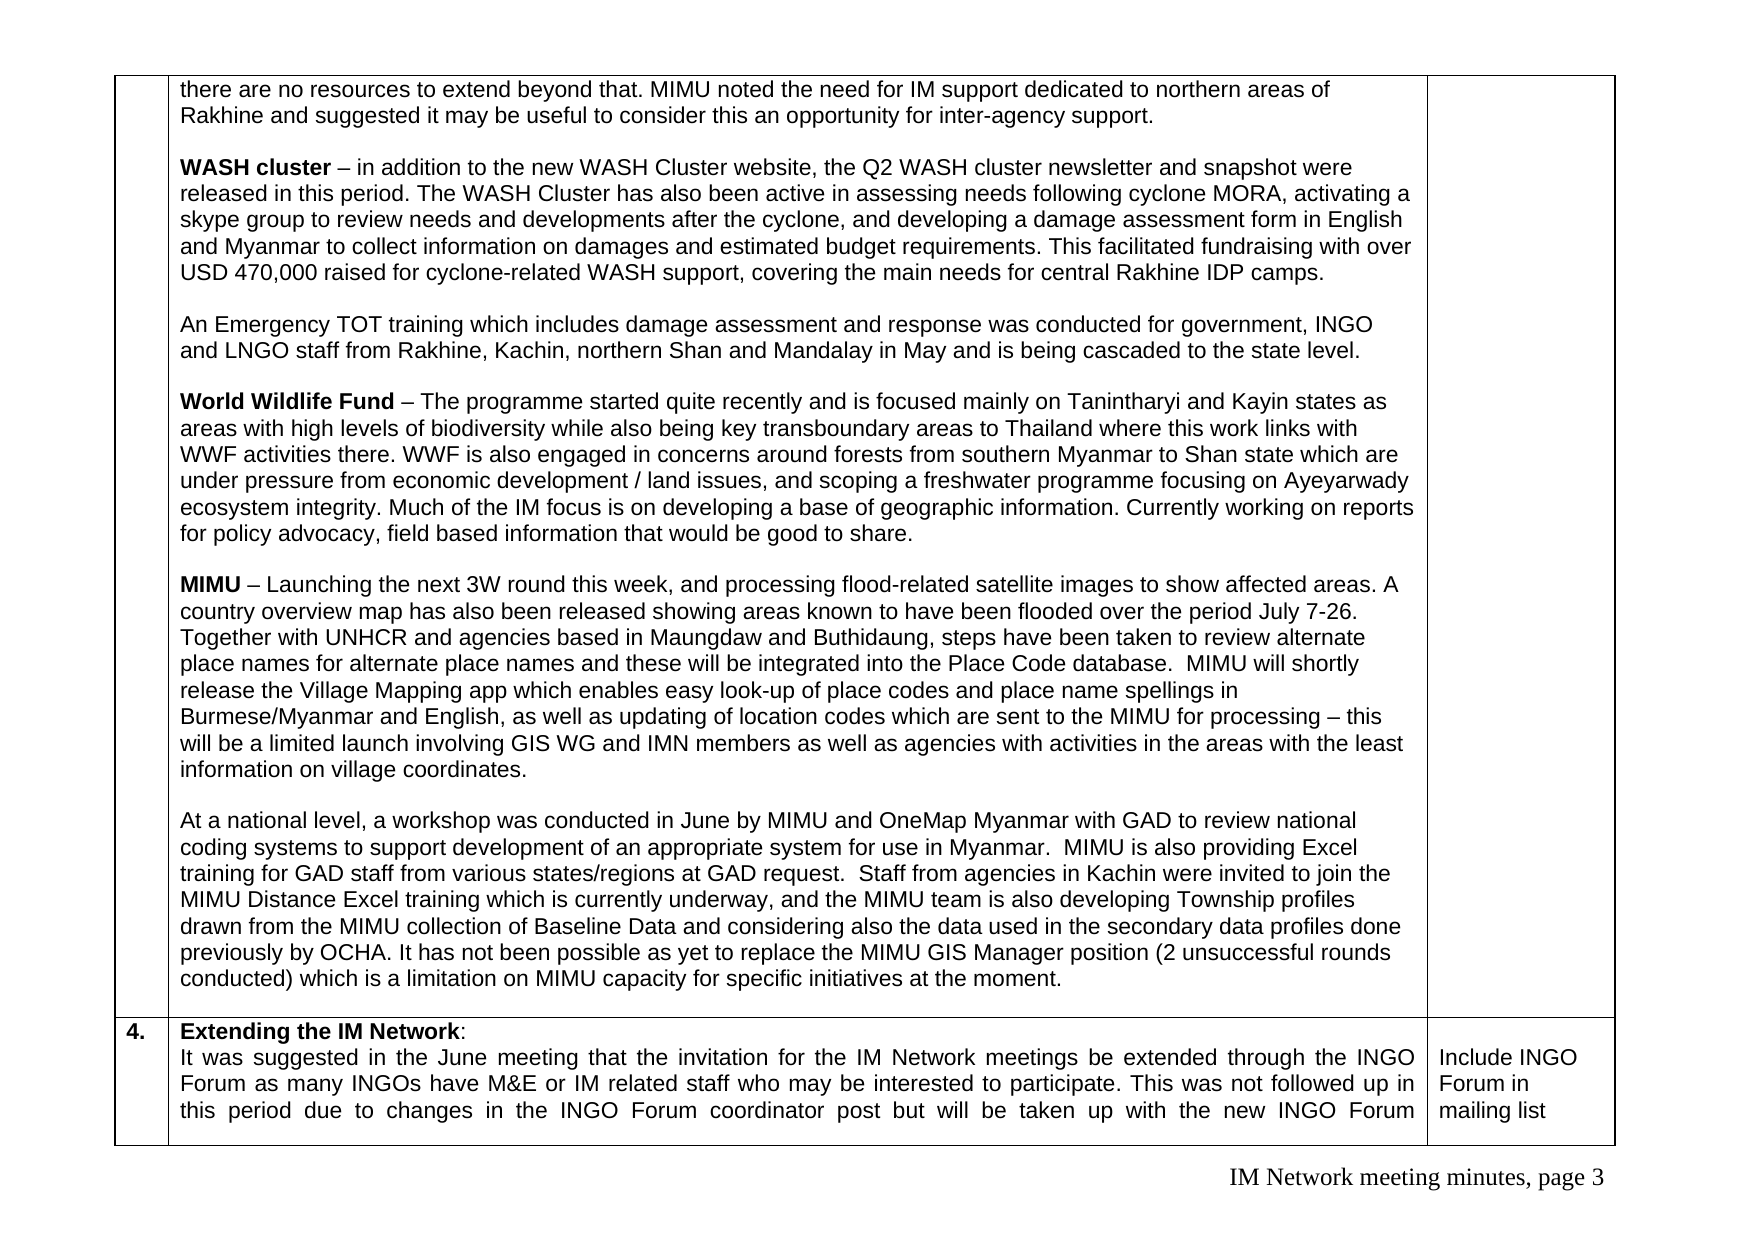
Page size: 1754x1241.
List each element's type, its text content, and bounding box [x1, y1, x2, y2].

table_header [169, 76, 1427, 1017]
table_header [1428, 76, 1614, 1017]
table_cell 4. [116, 1018, 168, 1145]
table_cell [169, 1018, 1427, 1145]
table_header [116, 76, 168, 1017]
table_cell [1428, 1018, 1614, 1145]
